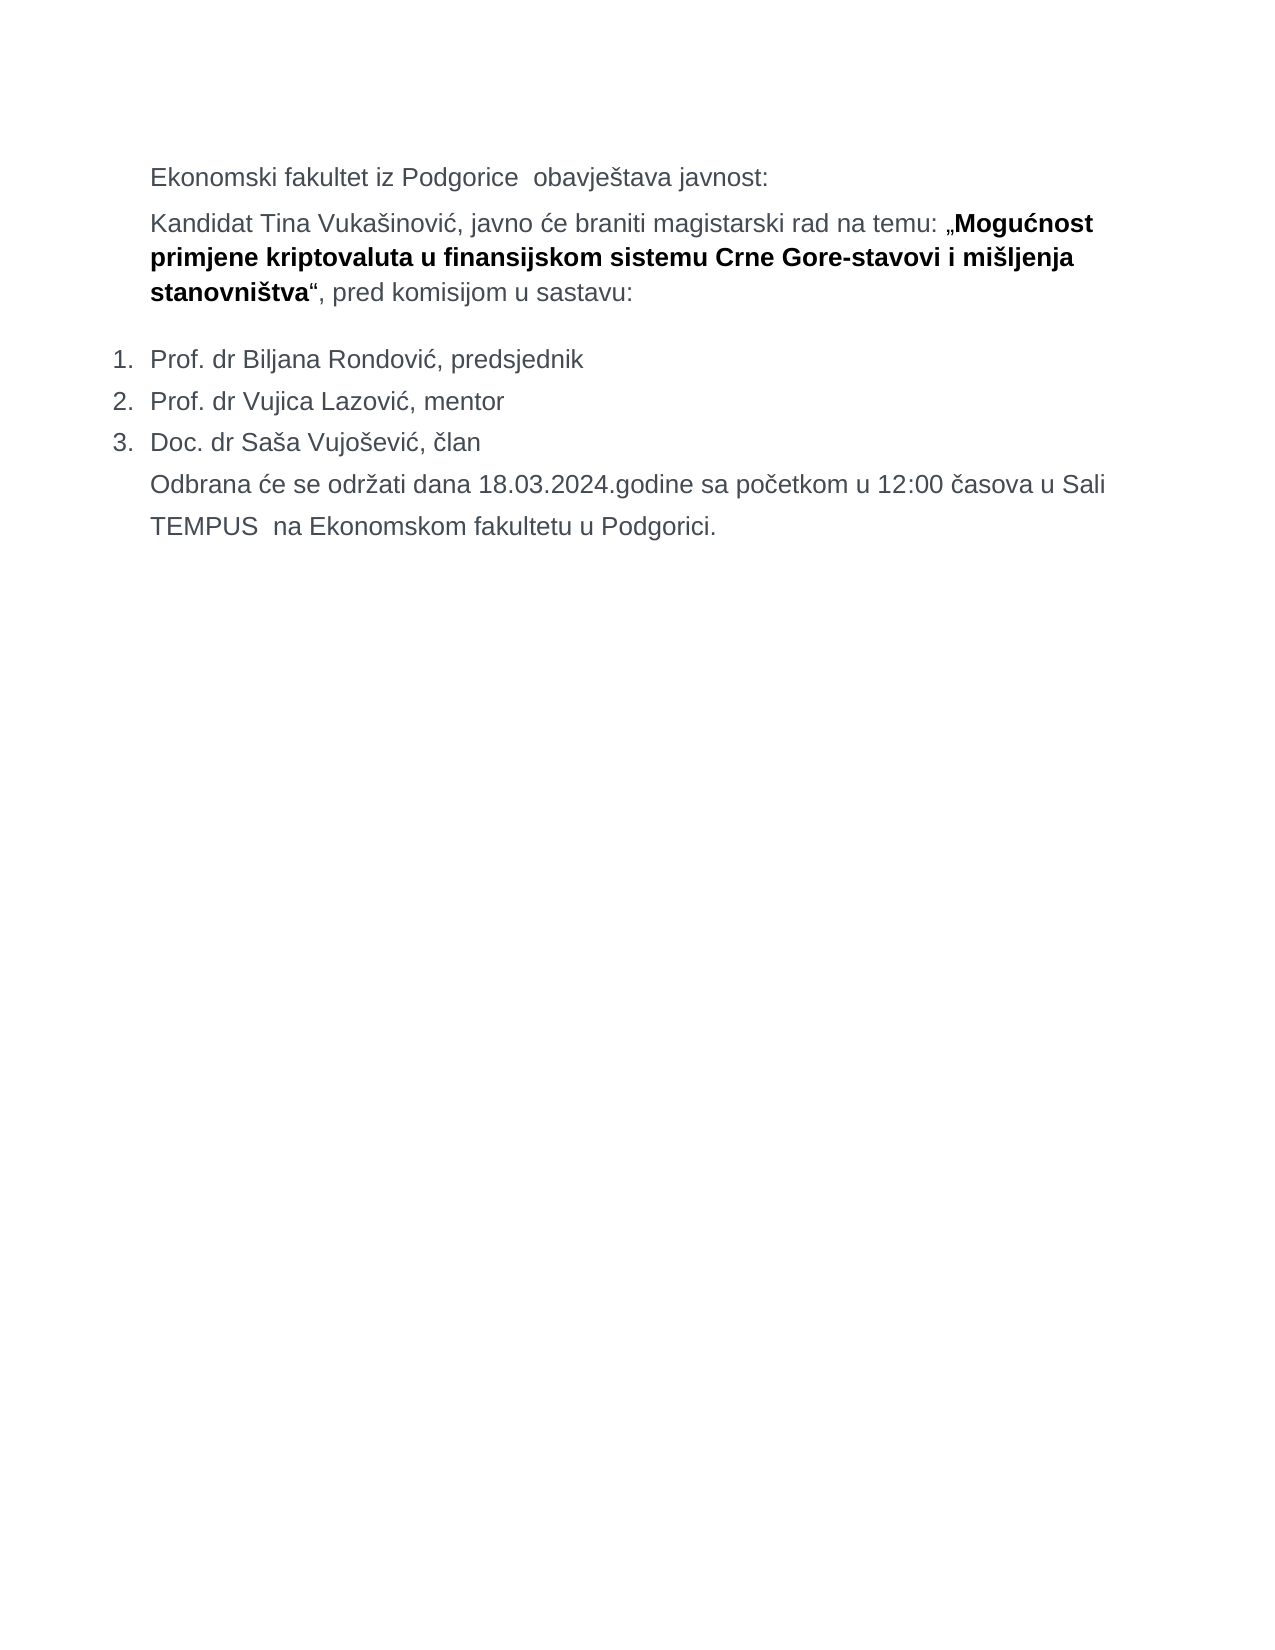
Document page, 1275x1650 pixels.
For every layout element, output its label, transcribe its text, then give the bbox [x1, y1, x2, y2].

list Prof. dr Vujica Lazović, mentor [112, 374, 1125, 416]
list Doc. dr Saša Vujošević, član [112, 416, 1125, 457]
text Kandidat Tina Vukašinović, javno će braniti magistarski rad na temu: „Mogućnost primjene kriptovaluta u finansijskom sistemu Crne Gore-stavovi i mišljenja stanovništva“, pred komisijom u sastavu: [150, 208, 1125, 307]
text Odbrana će se održati dana 18.03.2024.godine sa početkom u 12:00 časova u Sali TEMPUS na Ekonomskom fakultetu u Podgorici. [150, 457, 1125, 541]
text Ekonomski fakultet iz Podgorice obavještava javnost: [150, 150, 1125, 192]
list Prof. dr Biljana Rondović, predsjednik [112, 332, 1125, 374]
